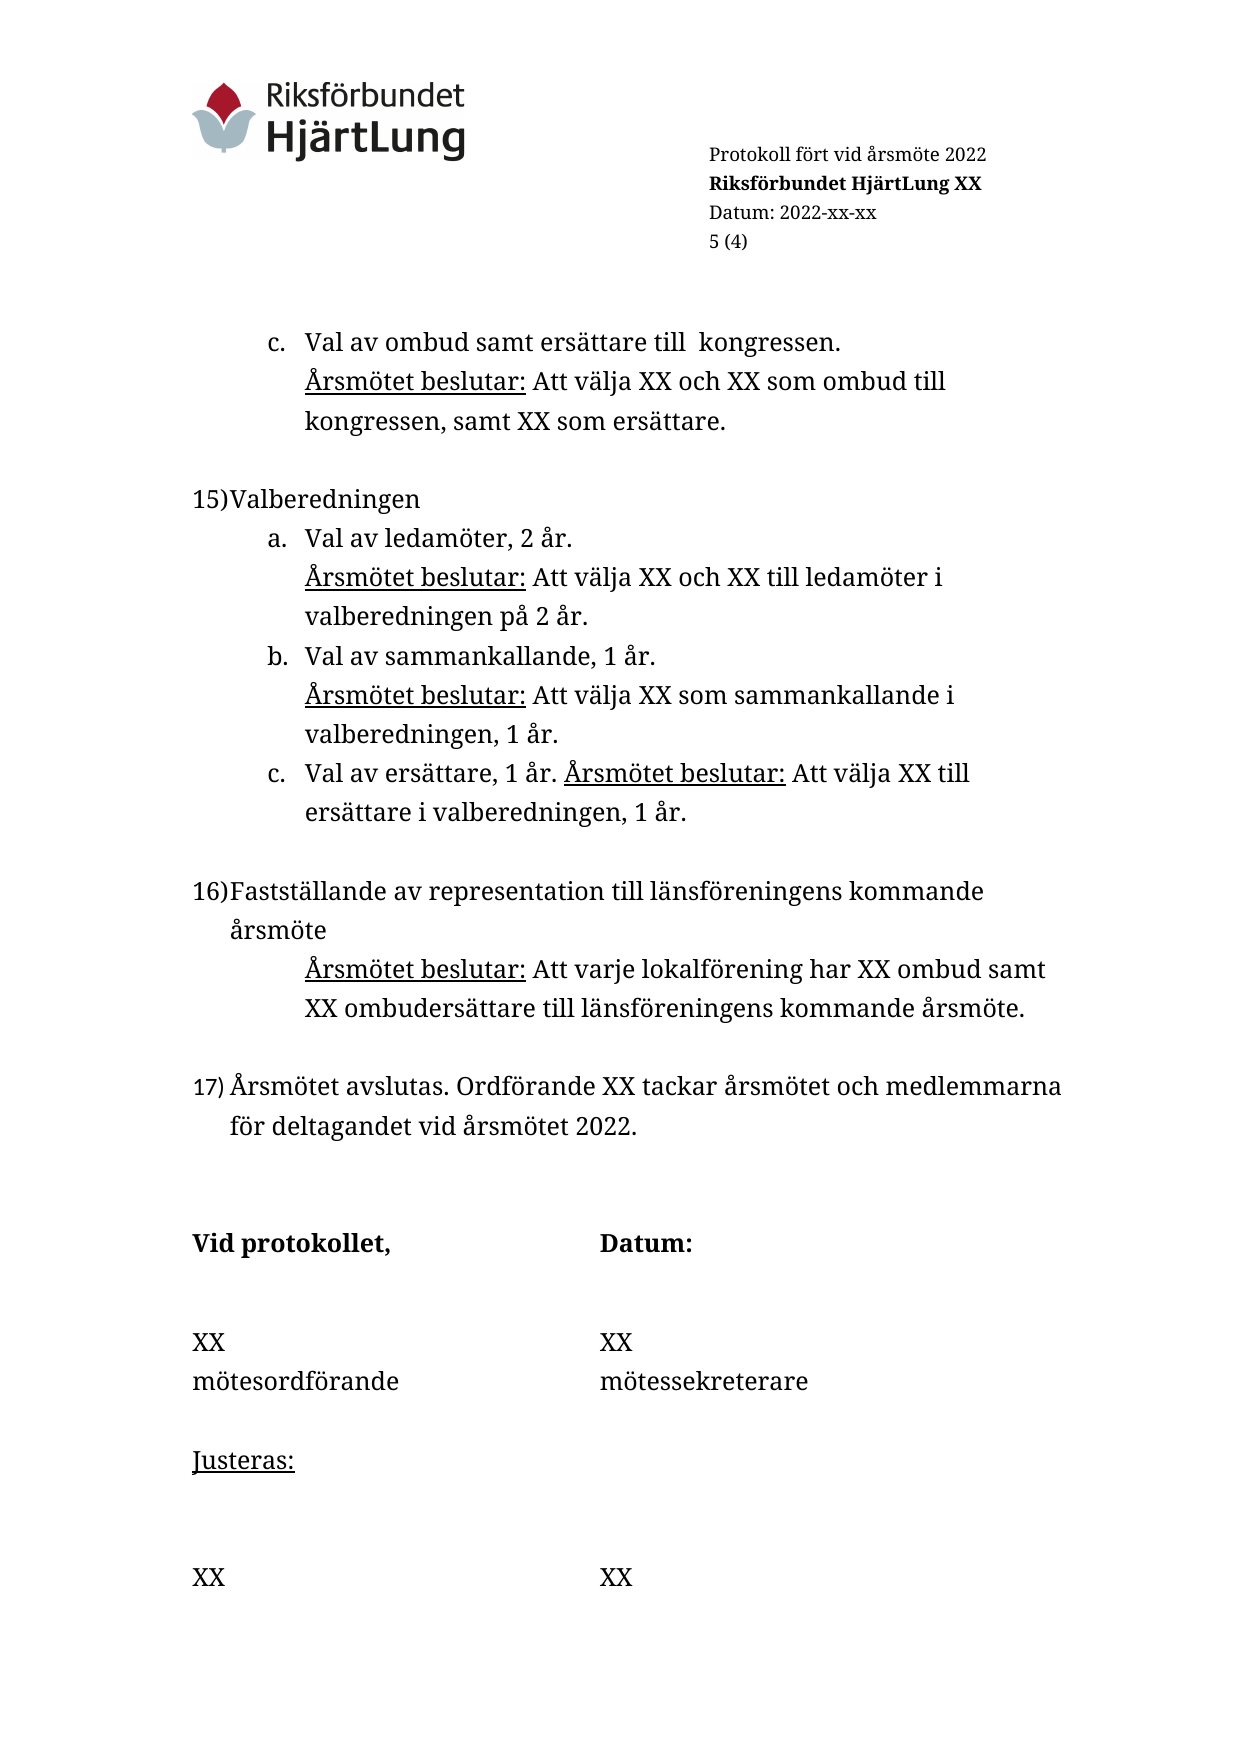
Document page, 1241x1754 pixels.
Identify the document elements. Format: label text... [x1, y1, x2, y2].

list Val av sammankallande, 1 år. [267, 638, 1078, 672]
list Årsmötet avslutas. Ordförande XX tackar årsmötet och medlemmarna för deltagandet vid årsmötet 2022. [192, 1069, 1078, 1142]
text XX XX [192, 1325, 1078, 1359]
text Justeras: [192, 1442, 1078, 1476]
text XX XX [192, 1560, 1078, 1594]
list Årsmötet beslutar: Att välja XX och XX till ledamöter i valberedningen på 2 år. [304, 560, 1078, 633]
list Val av ledamöter, 2 år. [267, 521, 1078, 555]
text mötesordförande mötessekreterare [192, 1364, 1078, 1398]
list Årsmötet beslutar: Att välja XX som sammankallande i valberedningen, 1 år. [304, 677, 1078, 751]
list Årsmötet beslutar: Att varje lokalförening har XX ombud samt XX ombudersättare till länsföreningens kommande årsmöte. [304, 951, 1078, 1025]
list Fastställande av representation till länsföreningens kommande årsmöte [192, 873, 1078, 946]
list Årsmötet beslutar: Att välja XX och XX som ombud till kongressen, samt XX som ersättare. [304, 364, 1078, 437]
list Val av ersättare, 1 år. Årsmötet beslutar: Att välja XX till ersättare i valberedningen, 1 år. [267, 756, 1078, 829]
list Valberedningen [192, 481, 1078, 516]
text Vid protokollet, Datum: [192, 1226, 1078, 1260]
list Val av ombud samt ersättare till kongressen. [267, 325, 1078, 359]
picture [192, 82, 465, 162]
